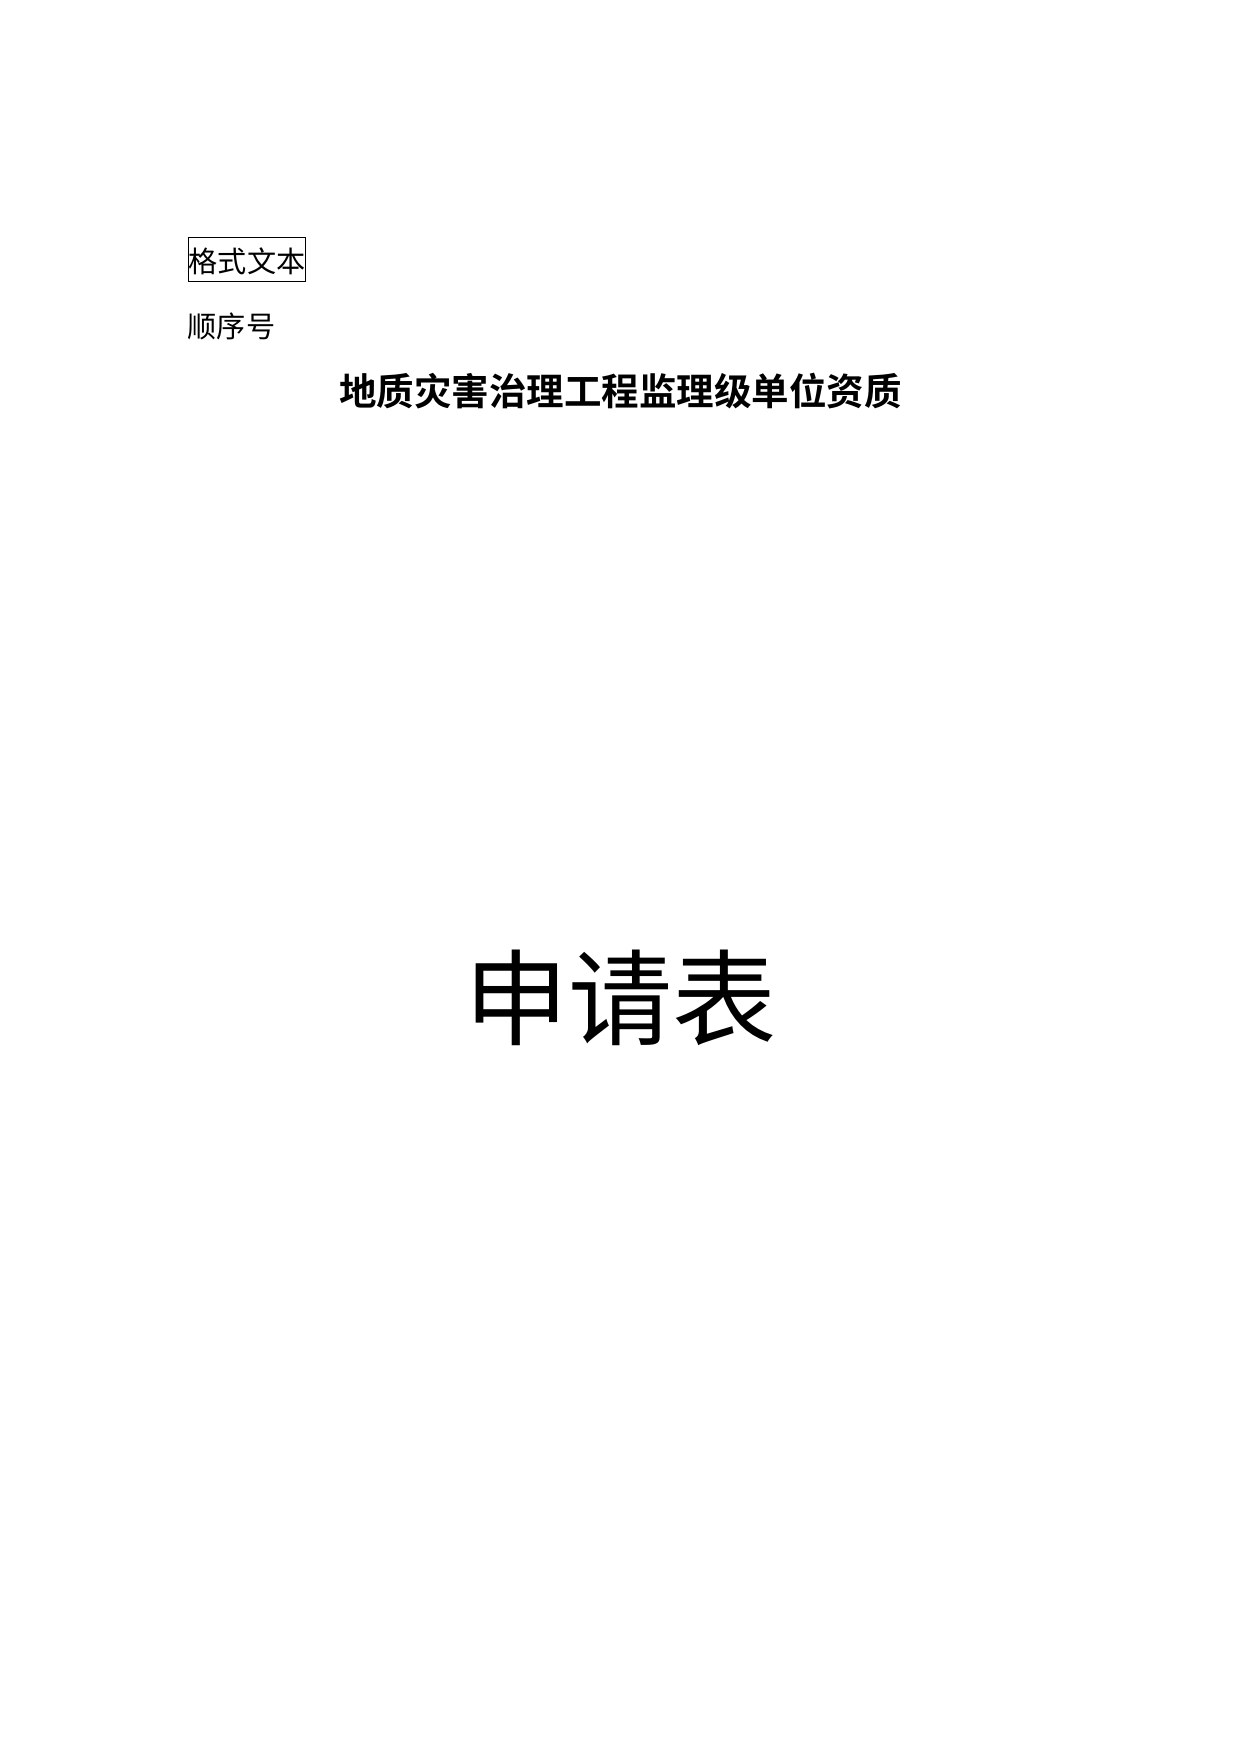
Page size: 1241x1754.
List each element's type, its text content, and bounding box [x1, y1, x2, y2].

text 地质灾害治理工程监理级单位资质 [187, 357, 1053, 422]
text 申请表 [187, 910, 1053, 1073]
text 顺序号 [187, 292, 1053, 357]
text 格式文本 [187, 227, 1053, 292]
